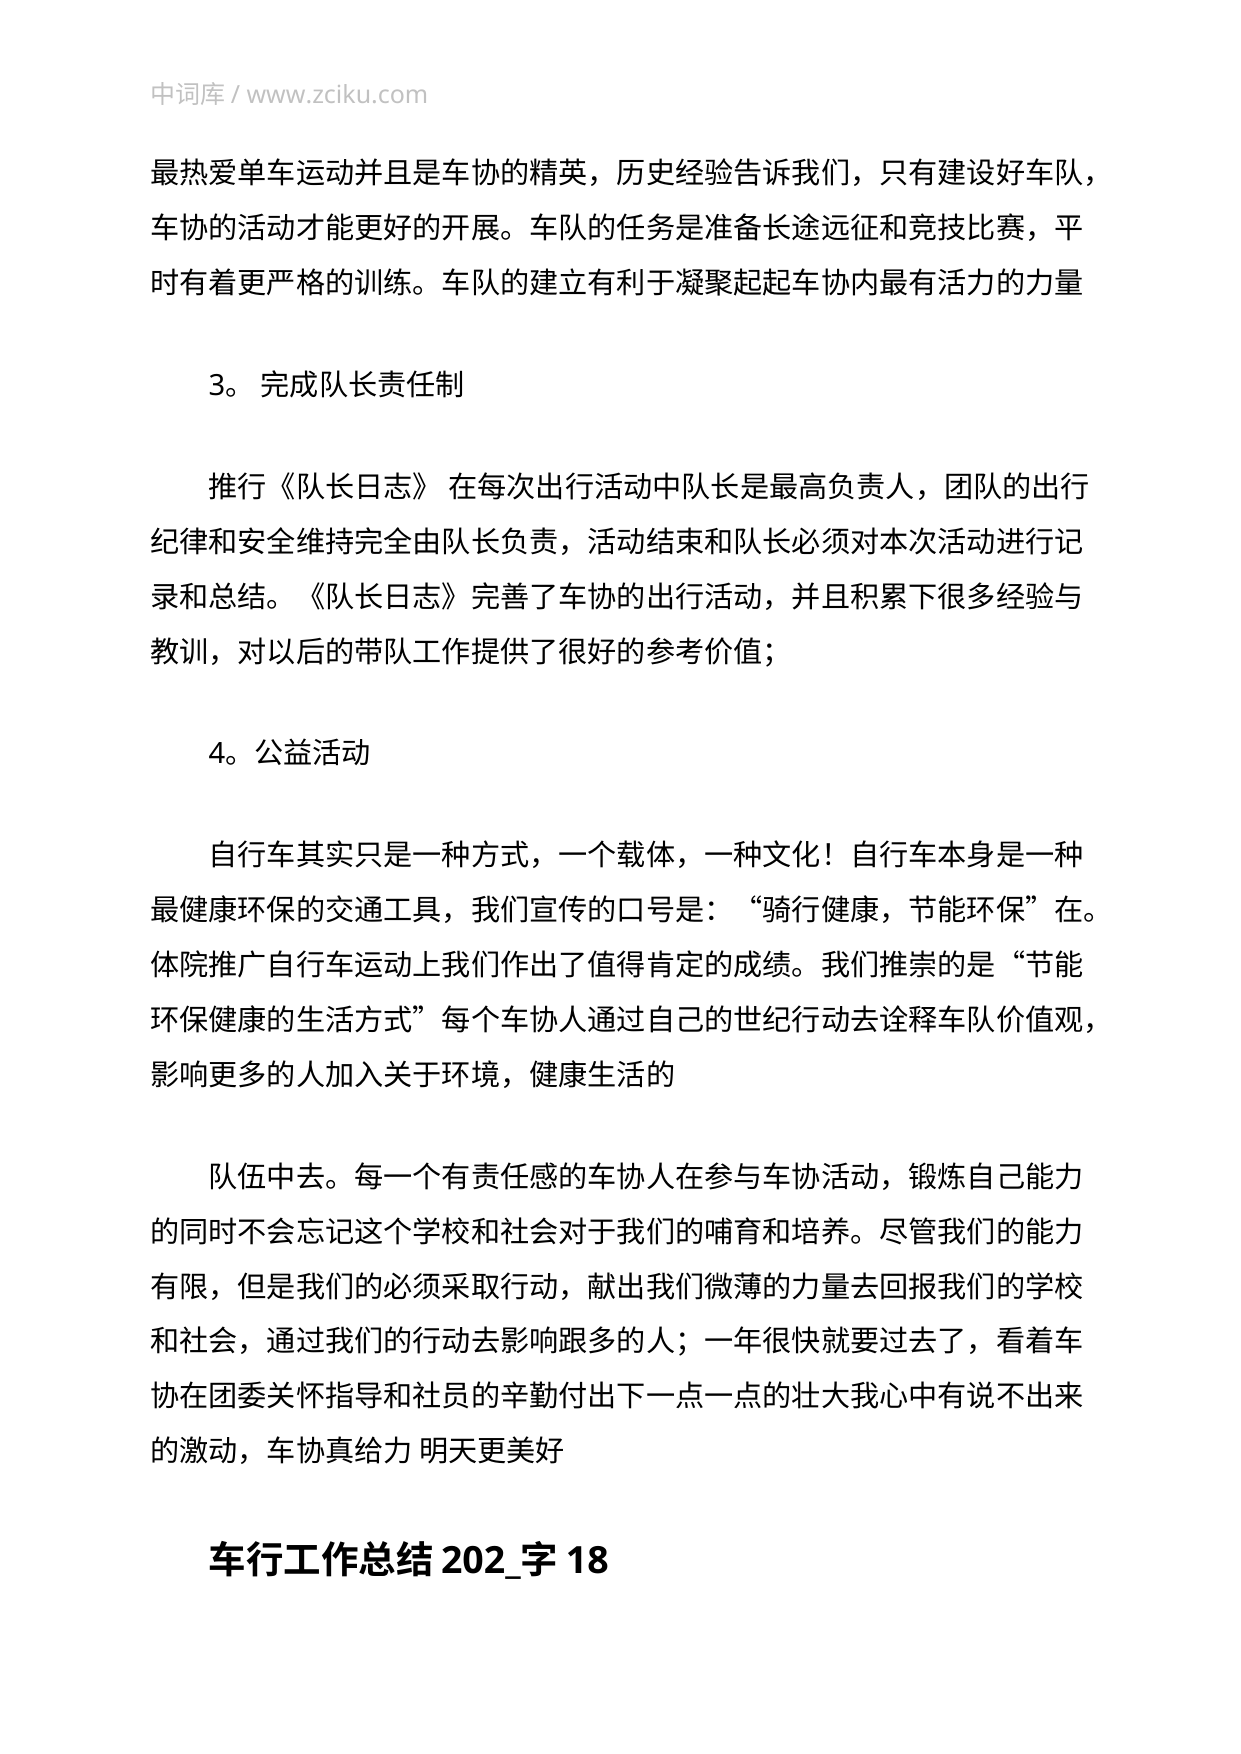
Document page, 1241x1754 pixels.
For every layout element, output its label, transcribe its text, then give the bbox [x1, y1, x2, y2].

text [150, 150, 1090, 302]
text 自行车其实只是一种方式，一个载体，一种文化！自行车本身是一种最健康环保的交通工具，我们宣传的口号是：“骑行健康，节能环保”在。体院推广自行车运动上我们作出了值得肯定的成绩。我们推崇的是“节能环保健康的生活方式”每个车协人通过自己的世纪行动去诠释车队价值观，影响更多的人加入关于环境，健康生活的 [150, 832, 1090, 1094]
text 4。公益活动 [150, 730, 1090, 772]
text 3。 完成队长责任制 [150, 362, 1090, 404]
text 队伍中去。每一个有责任感的车协人在参与车协活动，锻炼自己能力的同时不会忘记这个学校和社会对于我们的哺育和培养。尽管我们的能力有限，但是我们的必须采取行动，献出我们微薄的力量去回报我们的学校和社会，通过我们的行动去影响跟多的人；一年很快就要过去了，看着车协在团委关怀指导和社员的辛勤付出下一点一点的壮大我心中有说不出来的激动，车协真给力 明天更美好 [150, 1153, 1090, 1470]
text 车行工作总结202_字18 [150, 1529, 1090, 1584]
text 推行《队长日志》 在每次出行活动中队长是最高负责人，团队的出行纪律和安全维持完全由队长负责，活动结束和队长必须对本次活动进行记录和总结。《队长日志》完善了车协的出行活动，并且积累下很多经验与教训，对以后的带队工作提供了很好的参考价值； [150, 463, 1090, 671]
